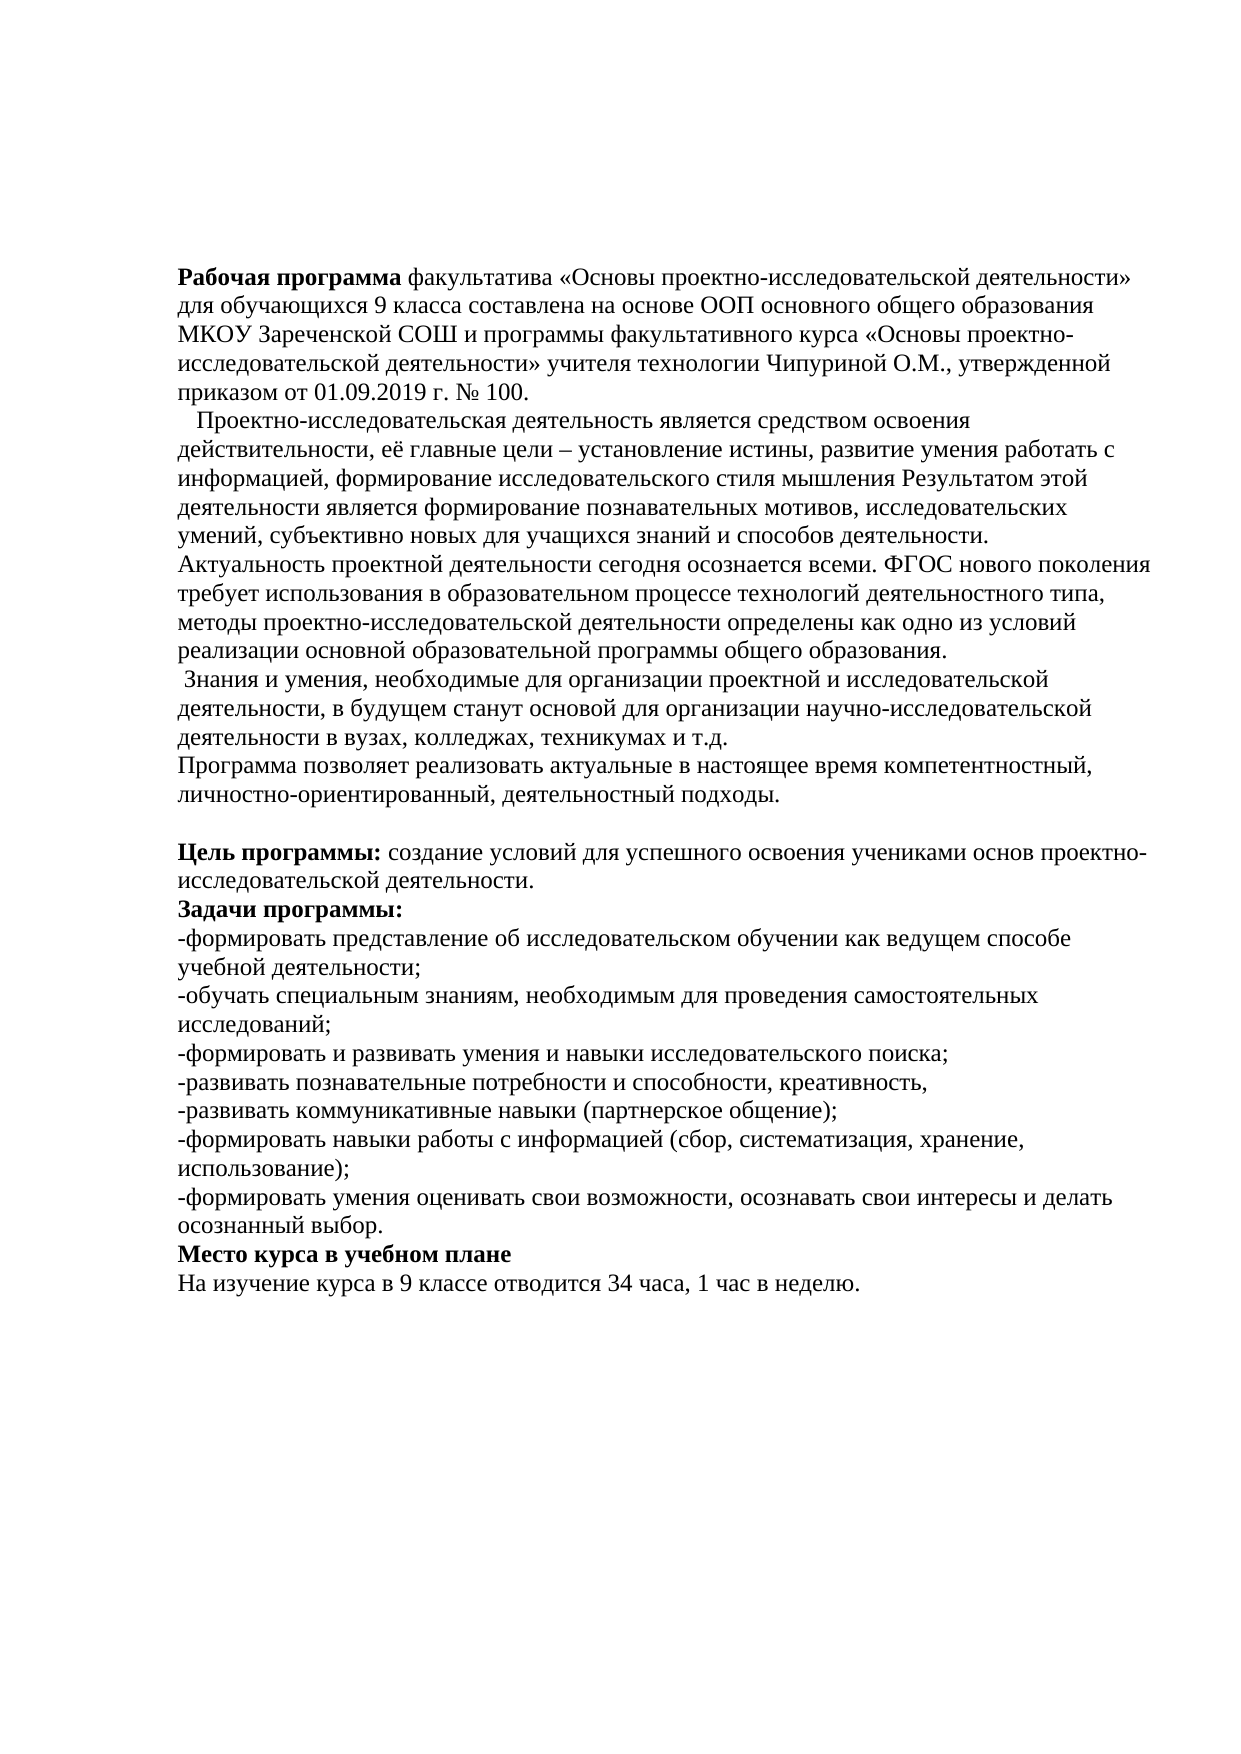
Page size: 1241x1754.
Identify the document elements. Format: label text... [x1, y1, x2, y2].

text -развивать коммуникативные навыки (партнерское общение); [177, 1096, 1152, 1124]
text -формировать представление об исследовательском обучении как ведущем способе учебной деятельности; [177, 923, 1152, 981]
text Рабочая программа факультатива «Основы проектно-исследовательской деятельности» для обучающихся 9 класса составлена на основе ООП основного общего образования МКОУ Зареченской СОШ и программы факультативного курса «Основы проектно-исследовательской деятельности» учителя технологии Чипуриной О.М., утвержденной приказом от 01.09.2019 г. № 100. [177, 262, 1152, 406]
text Знания и умения, необходимые для организации проектной и исследовательской деятельности, в будущем станут основой для организации научно-исследовательской деятельности в вузах, колледжах, техникумах и т.д. [177, 664, 1152, 751]
text -формировать навыки работы с информацией (сбор, систематизация, хранение, использование); [177, 1124, 1152, 1182]
text -обучать специальным знаниям, необходимым для проведения самостоятельных исследований; [177, 981, 1152, 1038]
text -развивать познавательные потребности и способности, креативность, [177, 1067, 1152, 1096]
text Место курса в учебном плане [177, 1239, 1152, 1268]
text -формировать умения оценивать свои возможности, осознавать свои интересы и делать осознанный выбор. [177, 1182, 1152, 1239]
text Задачи программы: [177, 894, 1152, 923]
text Цель программы: создание условий для успешного освоения учениками основ проектно-исследовательской деятельности. [177, 837, 1152, 894]
text -формировать и развивать умения и навыки исследовательского поиска; [177, 1038, 1152, 1067]
text Программа позволяет реализовать актуальные в настоящее время компетентностный, личностно-ориентированный, деятельностный подходы. [177, 751, 1152, 808]
text Проектно-исследовательская деятельность является средством освоения действительности, её главные цели – установление истины, развитие умения работать с информацией, формирование исследовательского стиля мышления Результатом этой деятельности является формирование познавательных мотивов, исследовательских умений, субъективно новых для учащихся знаний и способов деятельности. [177, 406, 1152, 549]
text Актуальность проектной деятельности сегодня осознается всеми. ФГОС нового поколения требует использования в образовательном процессе технологий деятельностного типа, методы проектно-исследовательской деятельности определены как одно из условий реализации основной образовательной программы общего образования. [177, 549, 1152, 664]
text На изучение курса в 9 классе отводится 34 часа, 1 час в неделю. [177, 1268, 1152, 1297]
